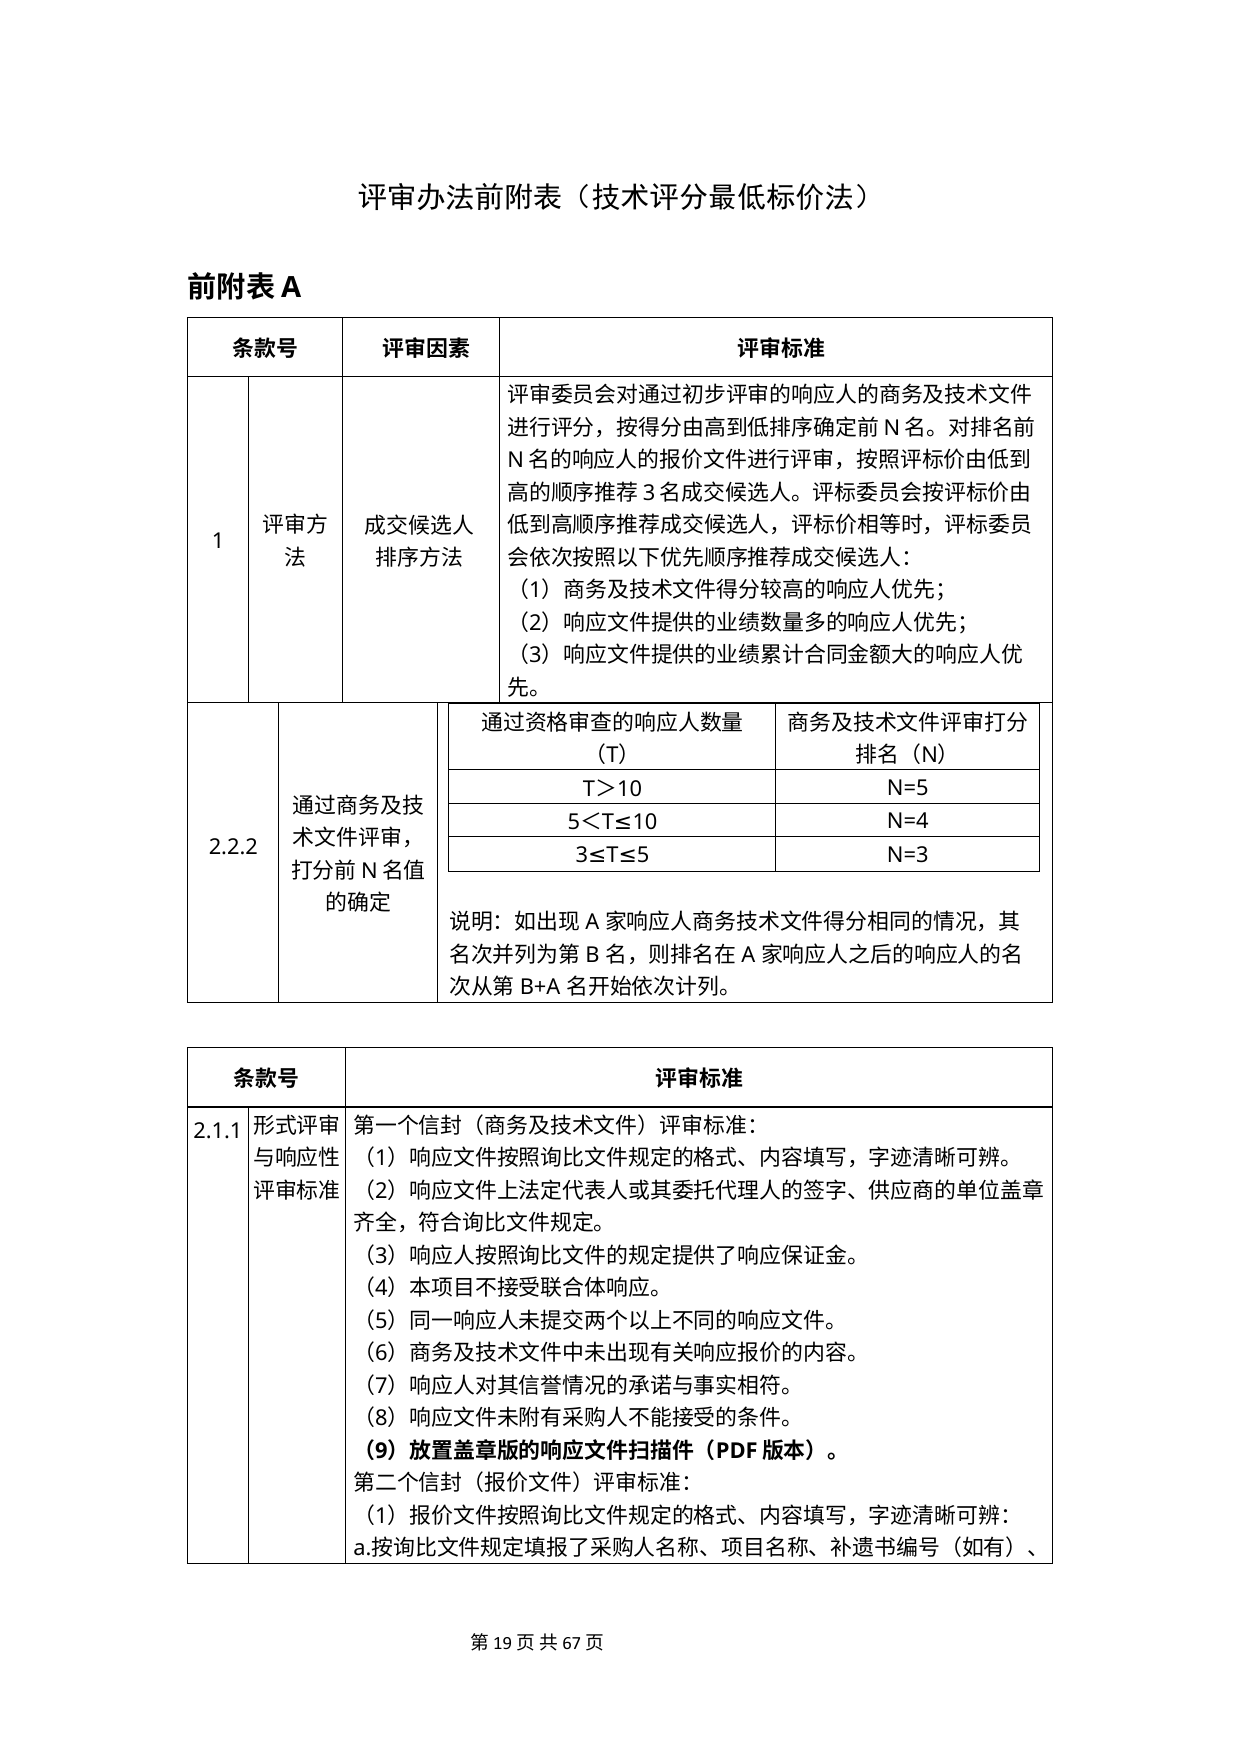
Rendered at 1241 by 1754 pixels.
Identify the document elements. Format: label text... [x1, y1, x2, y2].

table_header 说明：如出现 A 家响应人商务技术文件得分相同的情况，其名次并列为第 B 名，则排名在 A 家响应人之后的响应人的名次从第 B+A 名开始依次计列。 [438, 703, 1052, 1002]
table_cell 形式评审 与响应性 评审标准 [249, 1108, 345, 1562]
table_cell 评审方法 [249, 377, 342, 702]
table_header 通过商务及技术文件评审，打分前N名值的确定 [279, 703, 437, 1002]
table_header 评审标准 [346, 1048, 1052, 1106]
table_header 条款号 [188, 1048, 345, 1106]
table_header 条款号 [188, 318, 342, 376]
table_cell 评审委员会对通过初步评审的响应人的商务及技术文件进行评分，按得分由高到低排序确定前N名。对排名前N名的响应人的报价文件进行评审，按照评标价由低到高的顺序推荐3名成交候选人。评标委员会按评标价由低到高顺序推荐成交候选人，评标价相等时，评标委员会依次按照以下优先顺序推荐成交候选人： （1）商务及技术文件得分较高的响应人优先； （2）响应文件提供的业绩数量多的响应人优先； （3）响应文件提供的业绩累计合同金额大的响应人优先。 [500, 377, 1052, 702]
table_header 评审因素 [343, 318, 499, 376]
table_cell 2.1.1 [188, 1108, 248, 1562]
list 前附表A [187, 252, 1053, 317]
table_cell 成交候选人 排序方法 [343, 377, 499, 702]
table_header 评审标准 [500, 318, 1052, 376]
text 评审办法前附表（技术评分最低标价法） [187, 162, 1053, 227]
table_cell 1 [188, 377, 248, 702]
table_header 2.2.2 [188, 703, 278, 1002]
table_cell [346, 1108, 1052, 1562]
